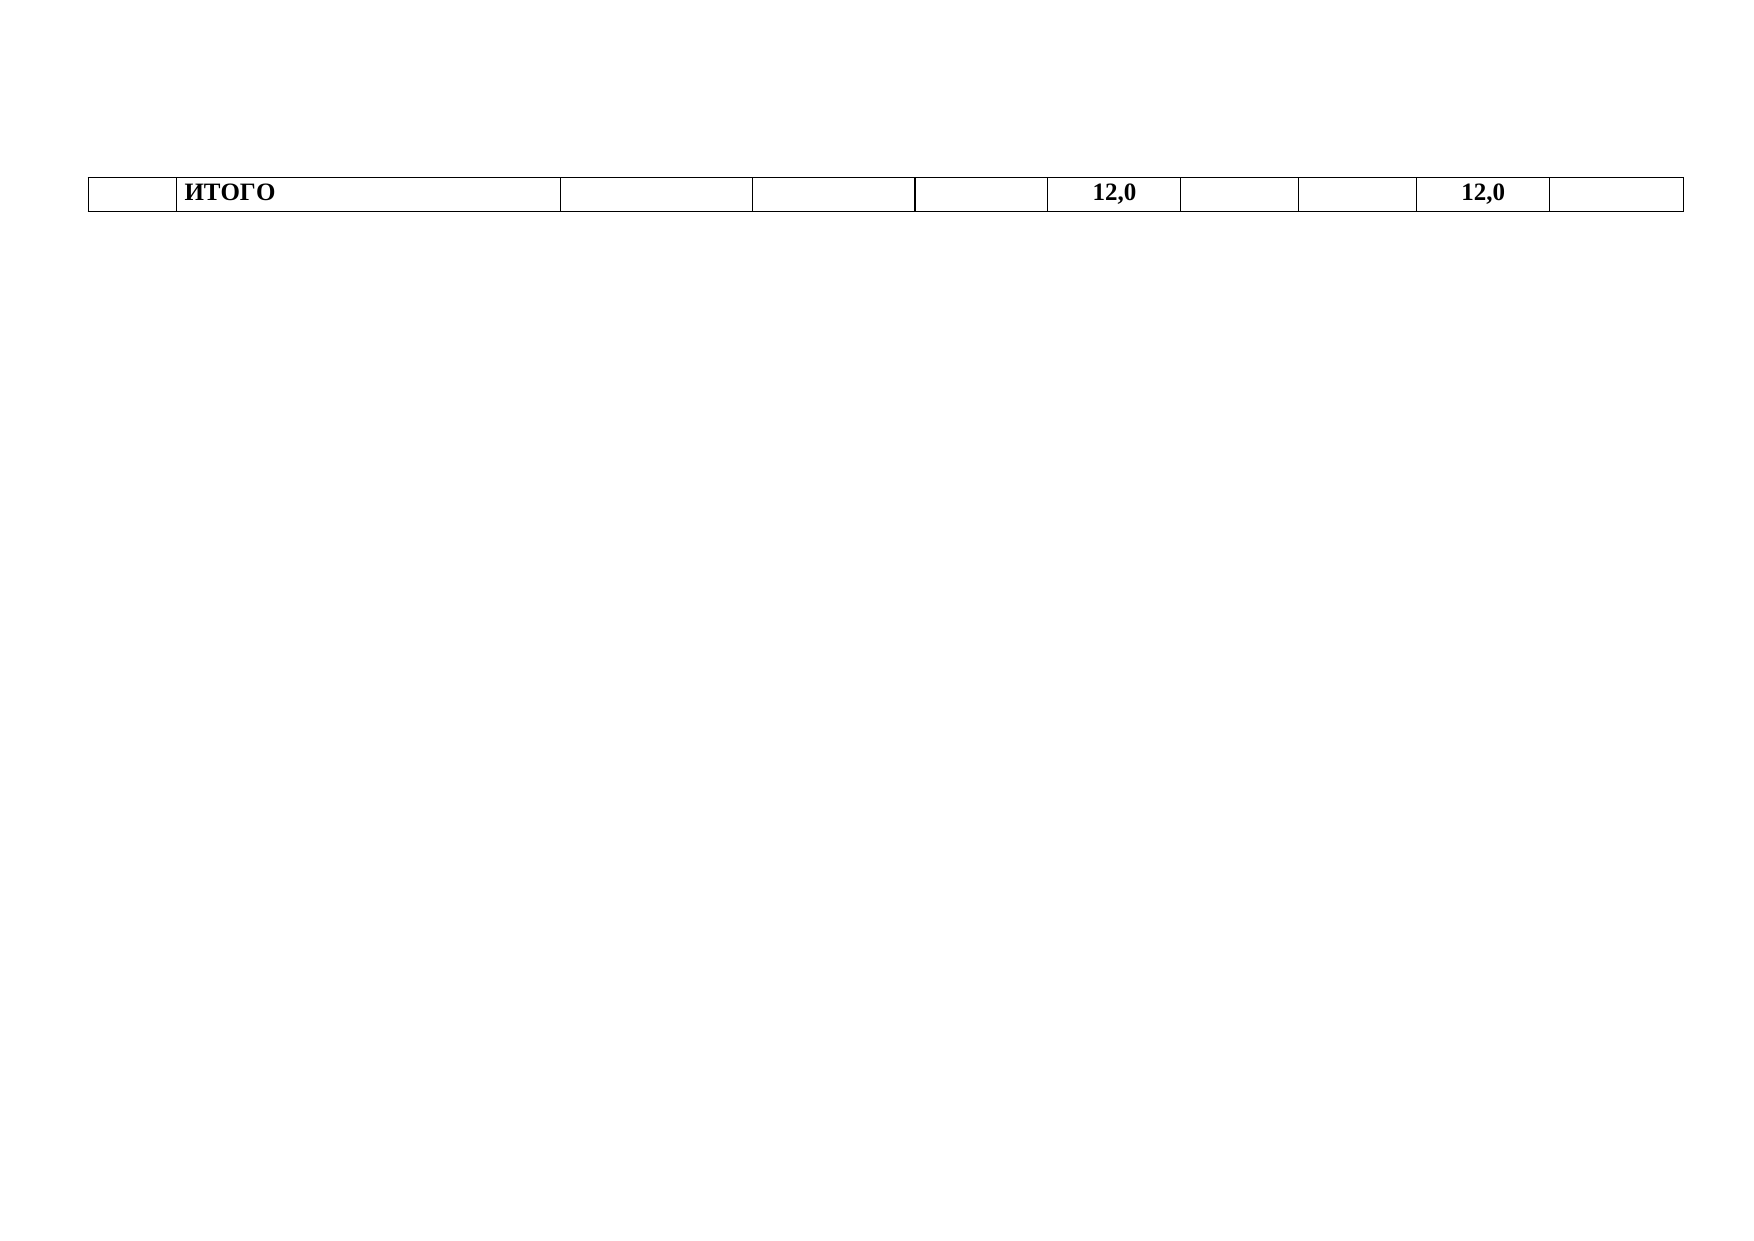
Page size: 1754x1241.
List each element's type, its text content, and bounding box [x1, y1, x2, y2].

table_cell [1550, 178, 1683, 211]
table_cell ИТОГО [177, 178, 560, 211]
table_cell [89, 178, 176, 211]
table_cell 12,0 [1417, 178, 1549, 211]
table_cell 12,0 [1048, 178, 1180, 211]
table_cell [1299, 178, 1416, 211]
table_cell [561, 178, 752, 211]
table_cell [1181, 178, 1298, 211]
table_cell [916, 178, 1047, 211]
table_cell [753, 178, 914, 211]
